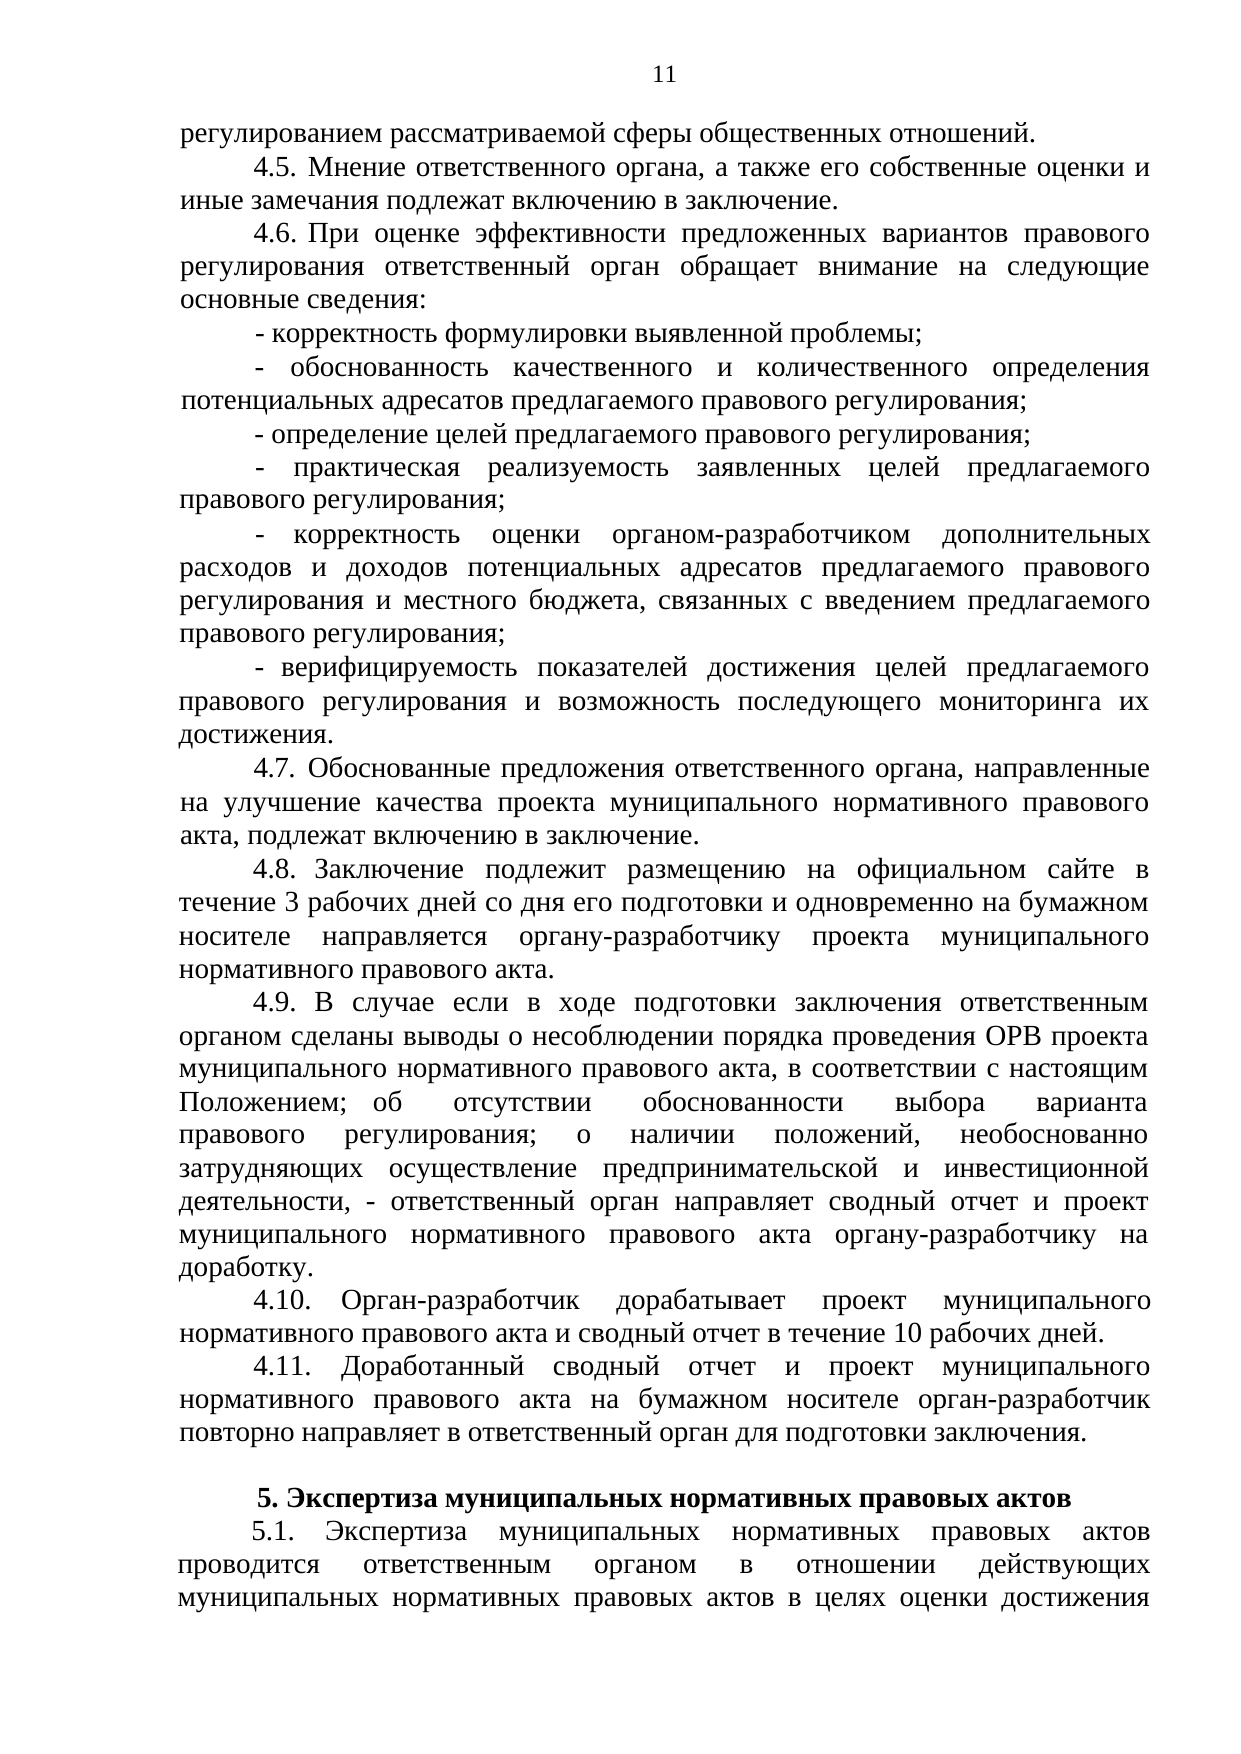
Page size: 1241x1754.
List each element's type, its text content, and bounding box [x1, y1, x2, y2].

list корректность оценки органом-разработчиком дополнительных расходов и доходов потенциальных адресатов предлагаемого правового регулирования и местного бюджета, связанных с введением предлагаемого правового регулирования; [179, 517, 1151, 649]
text 5. Экспертиза муниципальных нормативных правовых актов [177, 1480, 1152, 1514]
text - верифицируемость показателей достижения целей предлагаемого правового регулирования и возможность последующего мониторинга их достижения. [178, 649, 1150, 750]
list Заключение подлежит размещению на официальном сайте в течение 3 рабочих дней со дня его подготовки и одновременно на бумажном носителе направляется органу-разработчику проекта муниципального нормативного правового акта. [179, 851, 1150, 986]
text - определение целей предлагаемого правового регулирования; [254, 416, 1152, 449]
list Мнение ответственного органа, а также его собственные оценки и иные замечания подлежат включению в заключение. [180, 150, 1151, 216]
list В случае если в ходе подготовки заключения ответственным органом сделаны выводы о несоблюдении порядка проведения ОРВ проекта муниципального нормативного правового акта, в соответствии с настоящим Положением; об отсутствии обоснованности выбора варианта правового регулирования; о наличии положений, необоснованно затрудняющих осуществление предпринимательской и инвестиционной деятельности, - ответственный орган направляет сводный отчет и проект муниципального нормативного правового акта органу-разработчику на доработку. [179, 986, 1149, 1283]
list Доработанный сводный отчет и проект муниципального нормативного правового акта на бумажном носителе орган-разработчик повторно направляет в ответственный орган для подготовки заключения. [179, 1349, 1151, 1448]
list При оценке эффективности предложенных вариантов правового регулирования ответственный орган обращает внимание на следующие основные сведения: [180, 216, 1151, 315]
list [180, 116, 1152, 149]
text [177, 1514, 1151, 1613]
text 4.7. Обоснованные предложения ответственного органа, направленные на улучшение качества проекта муниципального нормативного правового акта, подлежат включению в заключение. [180, 751, 1150, 851]
text - корректность формулировки выявленной проблемы; [255, 315, 1152, 349]
list практическая реализуемость заявленных целей предлагаемого правового регулирования; [179, 451, 1151, 516]
list Орган-разработчик дорабатывает проект муниципального нормативного правового акта и сводный отчет в течение 10 рабочих дней. [179, 1283, 1152, 1349]
text - обоснованность качественного и количественного определения потенциальных адресатов предлагаемого правового регулирования; [181, 350, 1151, 416]
